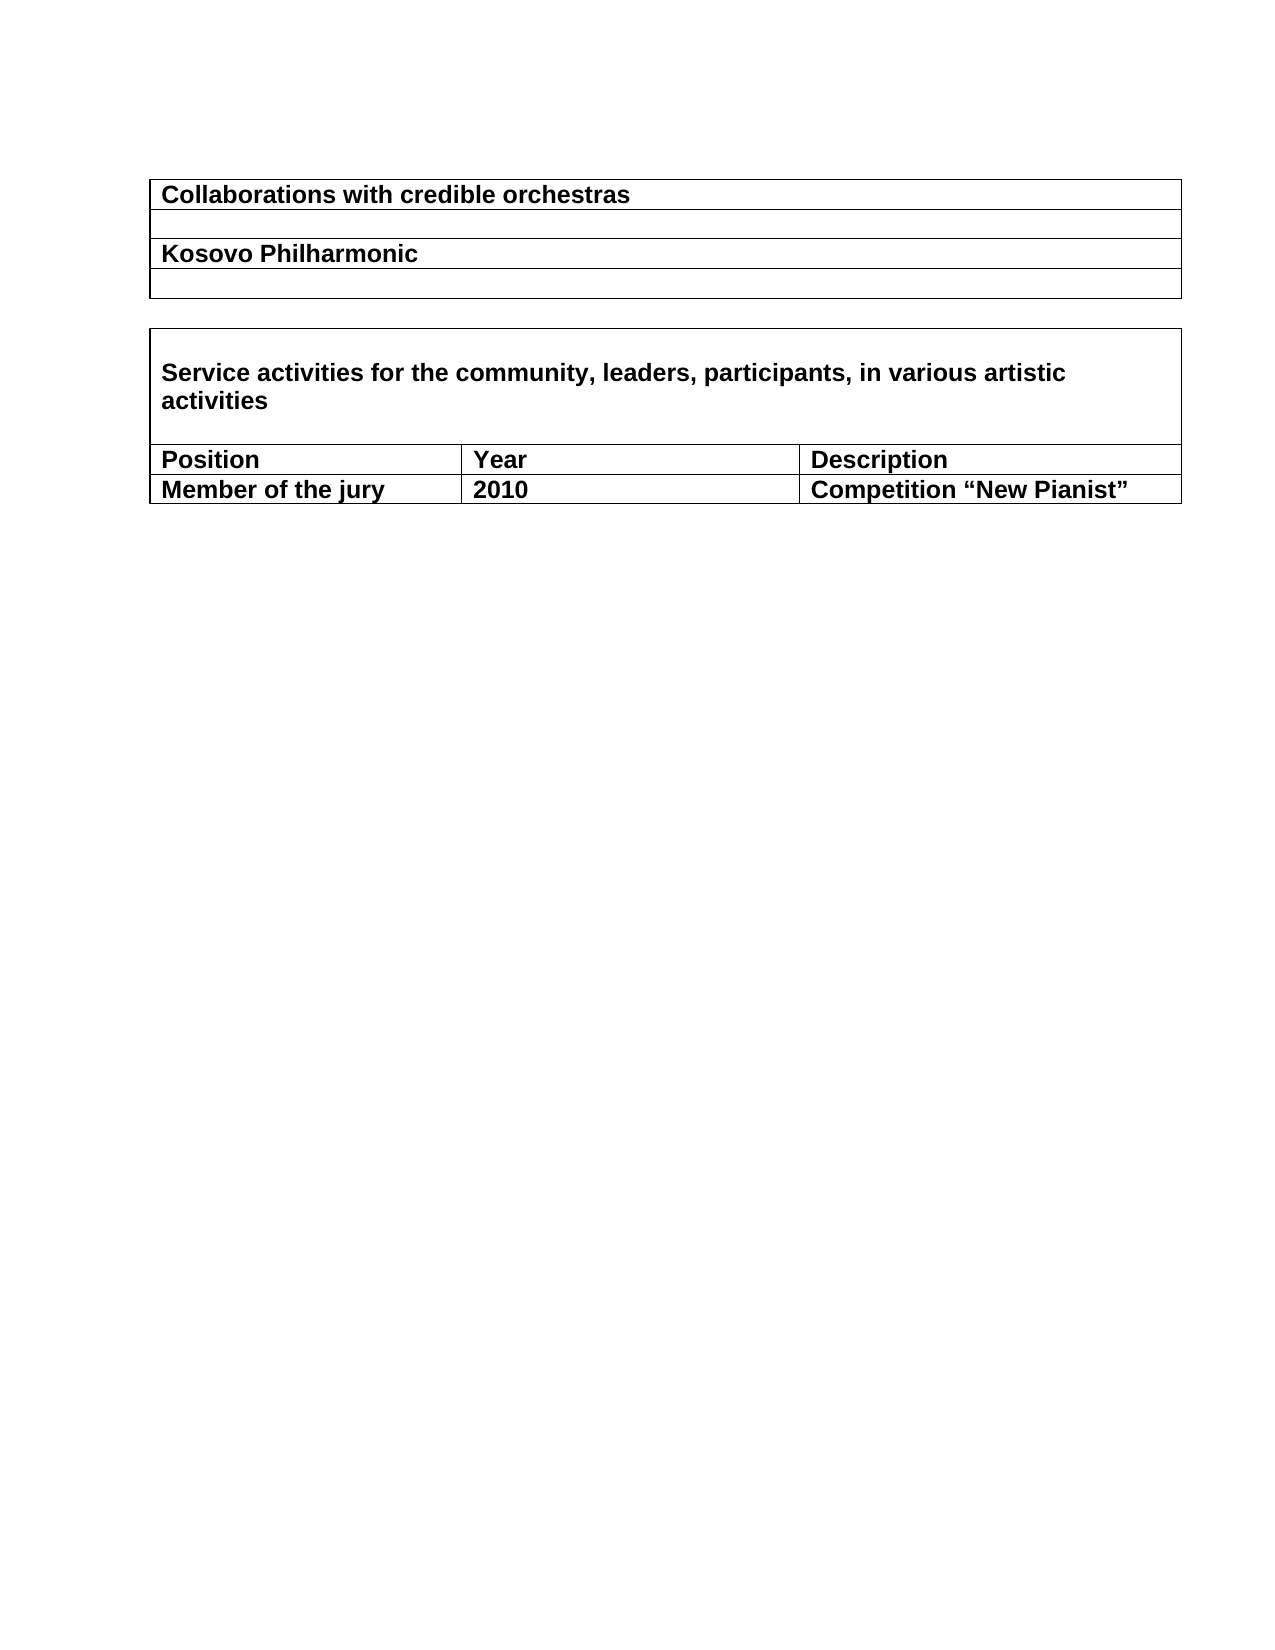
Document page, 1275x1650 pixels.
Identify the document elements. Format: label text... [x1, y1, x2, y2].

table_cell Year [462, 445, 799, 473]
table_cell Description [800, 445, 1181, 473]
table_cell 2010 [462, 475, 799, 503]
table_cell Competition “New Pianist” [800, 475, 1181, 503]
table_cell [151, 210, 1181, 238]
table_cell Member of the jury [151, 475, 461, 503]
table_header Service activities for the community, leaders, participants, in various artistic activities [151, 329, 1181, 444]
table_cell [151, 269, 1181, 298]
table_cell Kosovo Philharmonic [151, 239, 1181, 268]
table_cell Position [151, 445, 461, 473]
table_header Collaborations with credible orchestras [151, 180, 1181, 208]
